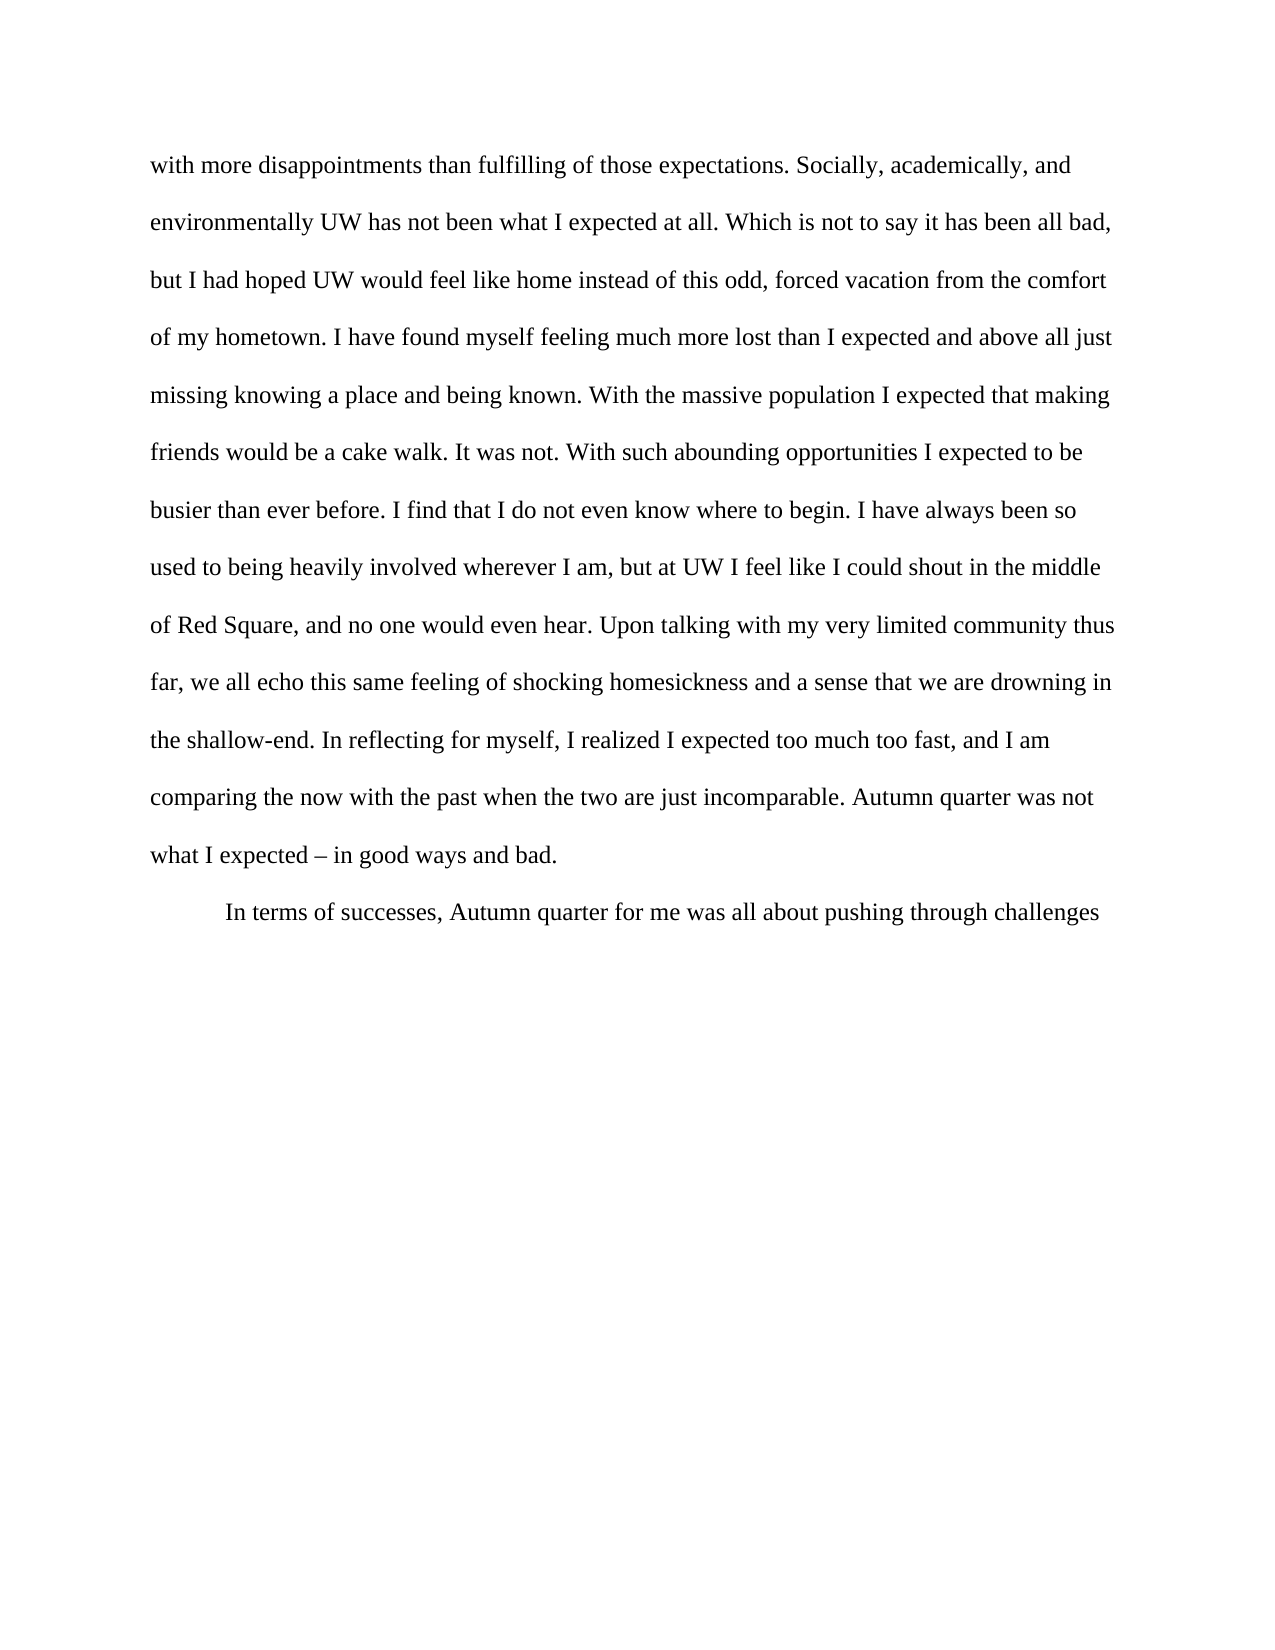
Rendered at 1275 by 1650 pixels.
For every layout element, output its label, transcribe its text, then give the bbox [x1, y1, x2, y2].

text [150, 150, 1125, 869]
text In terms of successes, Autumn quarter for me was all about pushing through challenges [150, 897, 1125, 926]
